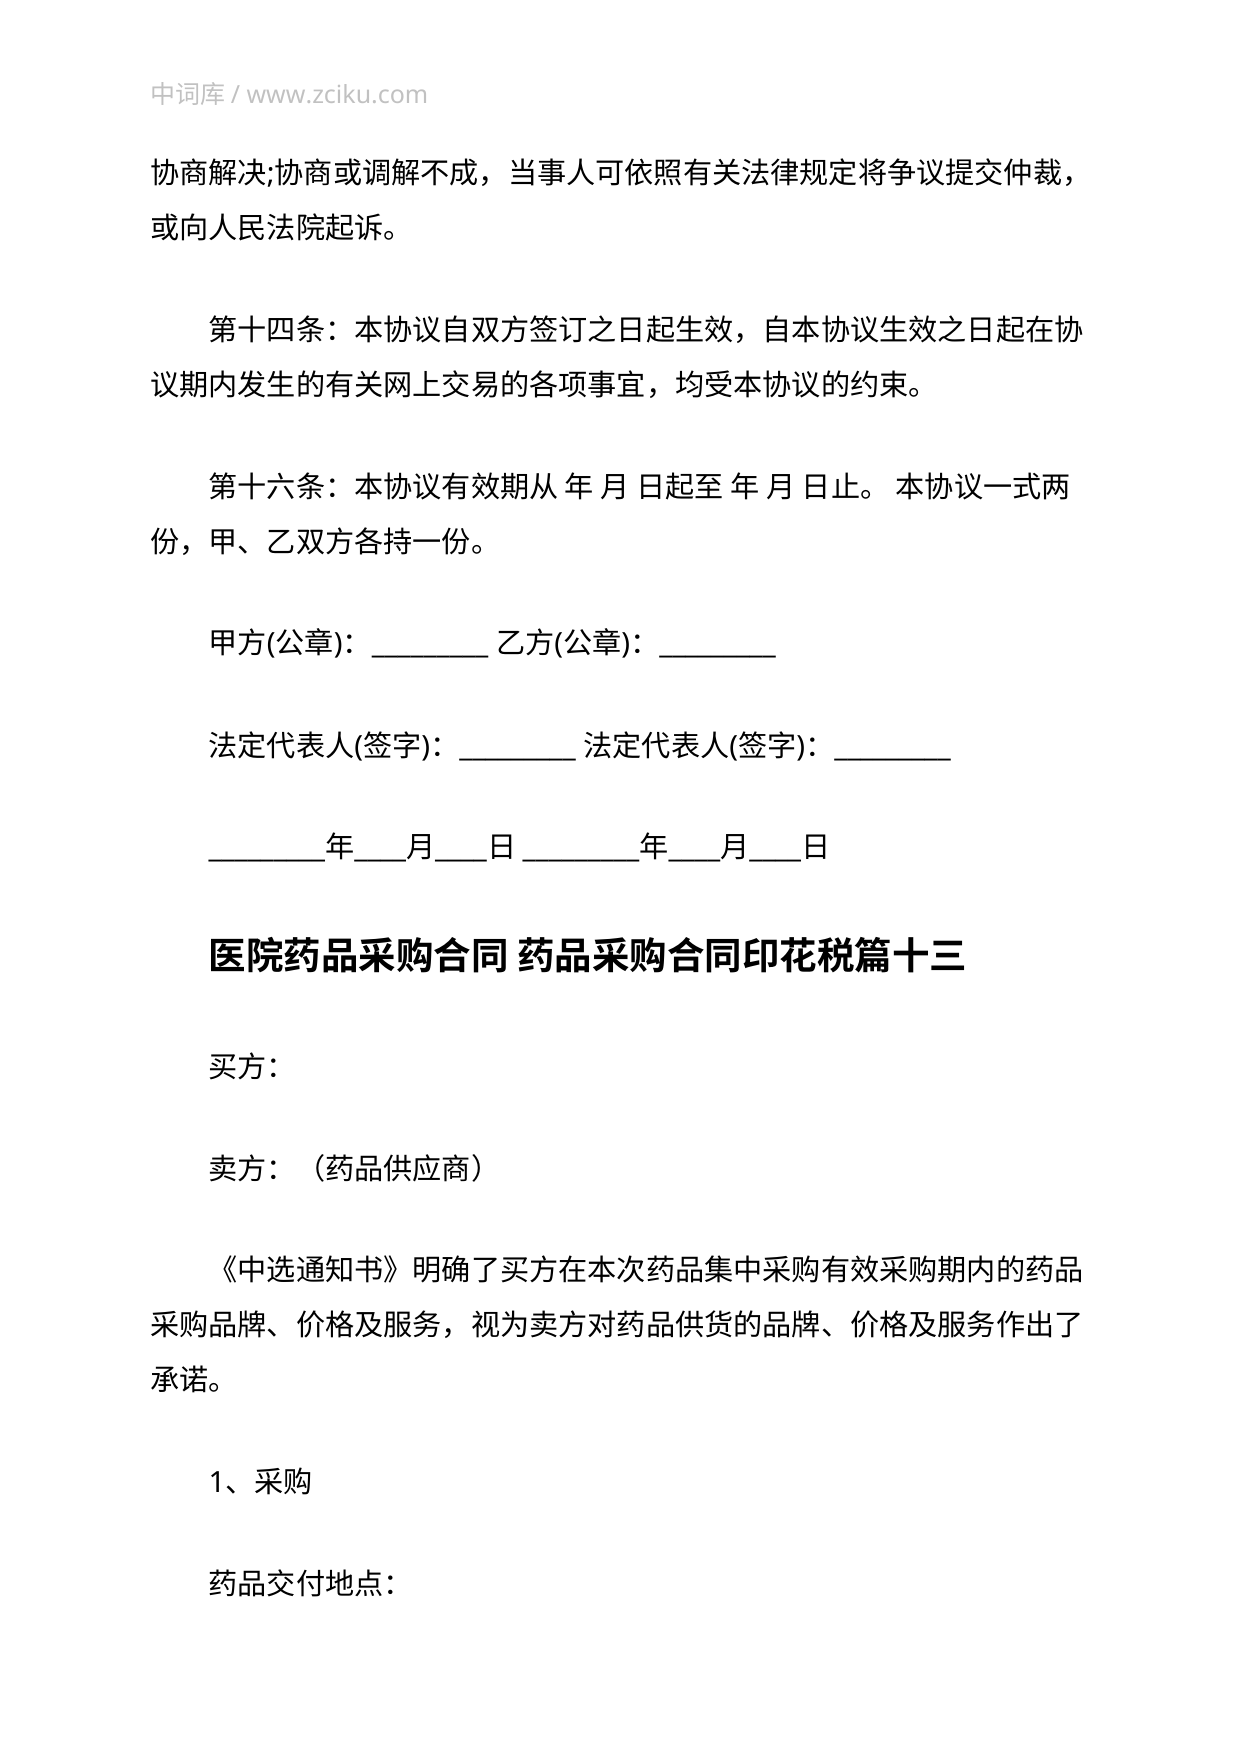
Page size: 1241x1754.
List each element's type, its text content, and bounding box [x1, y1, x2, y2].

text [150, 150, 1090, 247]
text 卖方：（药品供应商） [150, 1145, 1090, 1187]
text 第十六条：本协议有效期从 年 月 日起至 年 月 日止。 本协议一式两份，甲、乙双方各持一份。 [150, 463, 1090, 561]
text 第十四条：本协议自双方签订之日起生效，自本协议生效之日起在协议期内发生的有关网上交易的各项事宜，均受本协议的约束。 [150, 307, 1090, 404]
text 法定代表人(签字)：_________ 法定代表人(签字)：_________ [150, 722, 1090, 764]
text 《中选通知书》明确了买方在本次药品集中采购有效采购期内的药品采购品牌、价格及服务，视为卖方对药品供货的品牌、价格及服务作出了承诺。 [150, 1247, 1090, 1399]
text _________年____月____日 _________年____月____日 [150, 824, 1090, 866]
text 买方： [150, 1043, 1090, 1086]
text 药品交付地点： [150, 1561, 1090, 1603]
text 1、采购 [150, 1458, 1090, 1501]
text 甲方(公章)：_________ 乙方(公章)：_________ [150, 620, 1090, 662]
text 医院药品采购合同 药品采购合同印花税篇十三 [150, 926, 1090, 980]
